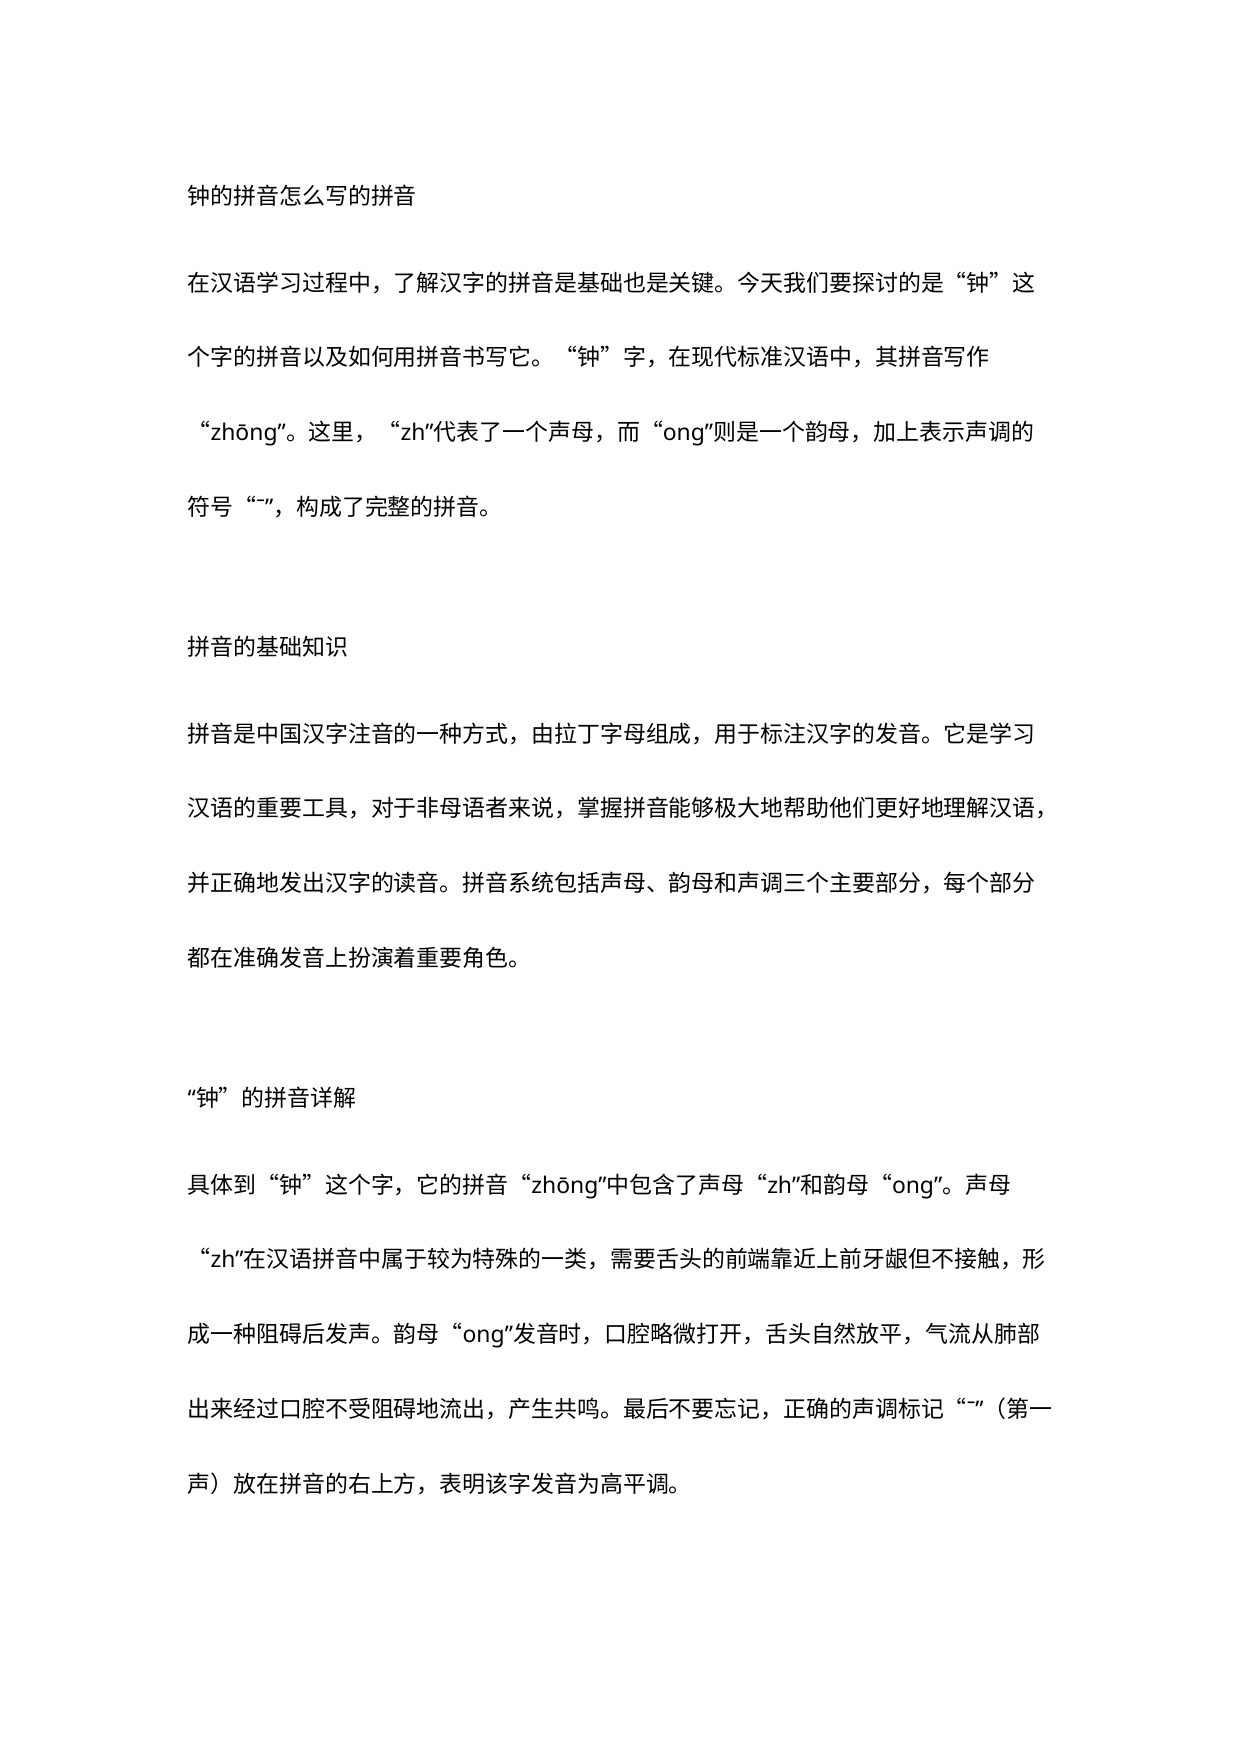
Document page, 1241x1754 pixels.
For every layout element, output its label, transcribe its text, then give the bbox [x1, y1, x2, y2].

text 拼音的基础知识 [187, 613, 1053, 678]
text 在汉语学习过程中，了解汉字的拼音是基础也是关键。今天我们要探讨的是“钟”这个字的拼音以及如何用拼音书写它。“钟”字，在现代标准汉语中，其拼音写作“zhōng”。这里，“zh”代表了一个声母，而“ong”则是一个韵母，加上表示声调的符号“ˉ”，构成了完整的拼音。 [187, 248, 1053, 538]
text “钟”的拼音详解 [187, 1064, 1053, 1129]
text 拼音是中国汉字注音的一种方式，由拉丁字母组成，用于标注汉字的发音。它是学习汉语的重要工具，对于非母语者来说，掌握拼音能够极大地帮助他们更好地理解汉语，并正确地发出汉字的读音。拼音系统包括声母、韵母和声调三个主要部分，每个部分都在准确发音上扮演着重要角色。 [187, 700, 1053, 989]
text 钟的拼音怎么写的拼音 [187, 162, 1053, 227]
text 具体到“钟”这个字，它的拼音“zhōng”中包含了声母“zh”和韵母“ong”。声母“zh”在汉语拼音中属于较为特殊的一类，需要舌头的前端靠近上前牙龈但不接触，形成一种阻碍后发声。韵母“ong”发音时，口腔略微打开，舌头自然放平，气流从肺部出来经过口腔不受阻碍地流出，产生共鸣。最后不要忘记，正确的声调标记“ˉ”（第一声）放在拼音的右上方，表明该字发音为高平调。 [187, 1151, 1053, 1514]
